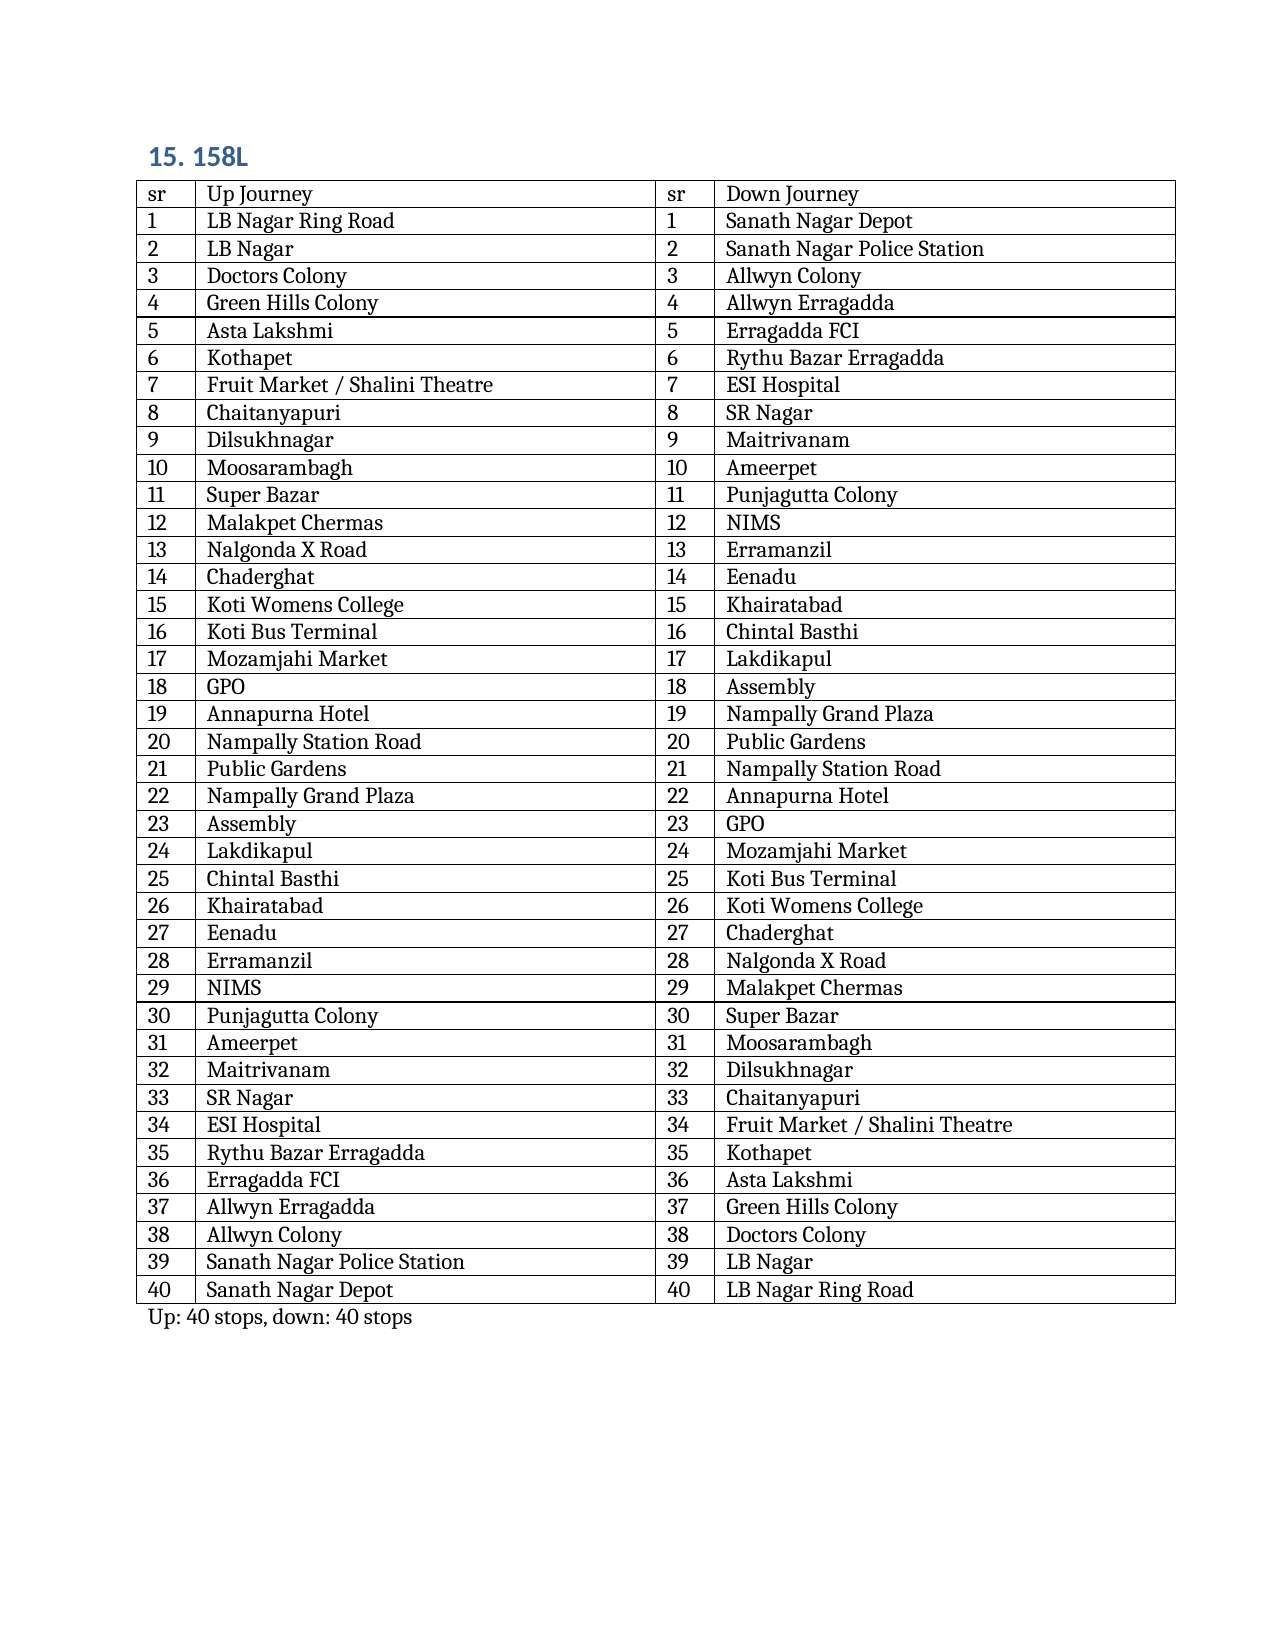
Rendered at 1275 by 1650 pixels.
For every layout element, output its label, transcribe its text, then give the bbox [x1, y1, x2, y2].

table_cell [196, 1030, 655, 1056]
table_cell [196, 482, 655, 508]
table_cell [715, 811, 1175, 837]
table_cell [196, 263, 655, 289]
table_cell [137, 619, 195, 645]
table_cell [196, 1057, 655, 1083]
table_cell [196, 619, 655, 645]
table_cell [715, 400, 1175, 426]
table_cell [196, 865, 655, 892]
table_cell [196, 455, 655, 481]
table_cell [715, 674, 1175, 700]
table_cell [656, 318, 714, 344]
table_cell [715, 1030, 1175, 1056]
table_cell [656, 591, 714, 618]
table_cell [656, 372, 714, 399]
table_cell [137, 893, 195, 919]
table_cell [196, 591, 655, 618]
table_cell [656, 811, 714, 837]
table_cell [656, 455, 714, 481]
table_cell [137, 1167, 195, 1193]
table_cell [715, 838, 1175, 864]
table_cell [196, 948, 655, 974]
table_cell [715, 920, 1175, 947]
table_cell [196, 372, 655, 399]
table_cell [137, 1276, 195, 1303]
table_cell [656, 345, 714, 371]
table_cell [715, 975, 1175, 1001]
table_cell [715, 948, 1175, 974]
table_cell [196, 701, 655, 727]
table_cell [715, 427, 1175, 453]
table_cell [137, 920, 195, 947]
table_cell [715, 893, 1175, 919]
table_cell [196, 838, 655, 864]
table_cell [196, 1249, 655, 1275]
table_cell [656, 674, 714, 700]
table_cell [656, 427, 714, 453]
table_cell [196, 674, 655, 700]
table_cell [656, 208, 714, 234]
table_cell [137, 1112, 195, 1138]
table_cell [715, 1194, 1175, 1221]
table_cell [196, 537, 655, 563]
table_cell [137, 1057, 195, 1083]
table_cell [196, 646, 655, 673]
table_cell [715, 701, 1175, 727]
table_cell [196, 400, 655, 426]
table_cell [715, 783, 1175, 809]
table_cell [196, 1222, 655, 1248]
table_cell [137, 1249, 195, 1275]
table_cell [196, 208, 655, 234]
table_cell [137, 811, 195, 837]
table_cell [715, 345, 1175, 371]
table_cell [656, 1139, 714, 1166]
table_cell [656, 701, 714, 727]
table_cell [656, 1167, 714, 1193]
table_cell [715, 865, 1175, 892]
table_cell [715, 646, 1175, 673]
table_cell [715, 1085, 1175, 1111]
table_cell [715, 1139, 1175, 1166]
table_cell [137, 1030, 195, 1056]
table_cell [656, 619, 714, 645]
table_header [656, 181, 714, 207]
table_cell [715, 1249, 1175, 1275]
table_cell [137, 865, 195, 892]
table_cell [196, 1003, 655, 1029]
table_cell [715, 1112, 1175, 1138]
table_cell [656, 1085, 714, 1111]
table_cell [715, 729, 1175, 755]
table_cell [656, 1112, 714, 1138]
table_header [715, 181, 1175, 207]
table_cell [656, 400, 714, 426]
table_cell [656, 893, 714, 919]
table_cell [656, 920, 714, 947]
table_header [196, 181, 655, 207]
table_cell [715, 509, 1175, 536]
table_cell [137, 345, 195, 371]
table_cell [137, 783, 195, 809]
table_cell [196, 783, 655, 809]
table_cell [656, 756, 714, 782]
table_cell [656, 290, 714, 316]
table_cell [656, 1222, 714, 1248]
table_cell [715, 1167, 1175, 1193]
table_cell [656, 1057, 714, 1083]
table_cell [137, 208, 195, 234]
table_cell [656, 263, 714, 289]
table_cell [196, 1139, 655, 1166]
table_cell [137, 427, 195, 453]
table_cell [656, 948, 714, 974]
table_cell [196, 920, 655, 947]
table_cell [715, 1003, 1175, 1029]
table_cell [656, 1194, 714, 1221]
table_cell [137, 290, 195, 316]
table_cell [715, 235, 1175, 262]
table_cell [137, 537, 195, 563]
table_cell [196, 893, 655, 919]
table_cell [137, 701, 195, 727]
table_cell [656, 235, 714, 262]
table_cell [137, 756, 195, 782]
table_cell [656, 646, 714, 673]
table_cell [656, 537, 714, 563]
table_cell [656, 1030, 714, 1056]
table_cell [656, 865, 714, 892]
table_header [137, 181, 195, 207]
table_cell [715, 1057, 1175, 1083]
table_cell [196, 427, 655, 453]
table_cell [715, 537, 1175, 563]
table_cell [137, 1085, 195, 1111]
subtitle 15. 158L [148, 138, 1186, 174]
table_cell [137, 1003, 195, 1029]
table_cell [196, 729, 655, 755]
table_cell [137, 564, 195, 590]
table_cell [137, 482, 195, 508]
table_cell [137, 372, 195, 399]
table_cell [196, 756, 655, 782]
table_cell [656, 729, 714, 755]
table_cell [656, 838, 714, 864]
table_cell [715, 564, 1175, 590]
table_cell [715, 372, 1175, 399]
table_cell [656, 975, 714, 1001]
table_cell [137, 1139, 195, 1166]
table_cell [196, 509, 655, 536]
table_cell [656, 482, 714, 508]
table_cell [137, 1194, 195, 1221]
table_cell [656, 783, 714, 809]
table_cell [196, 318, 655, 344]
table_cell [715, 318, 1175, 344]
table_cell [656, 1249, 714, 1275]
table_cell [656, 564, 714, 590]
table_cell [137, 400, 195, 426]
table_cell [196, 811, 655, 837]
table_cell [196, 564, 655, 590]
text Up: 40 stops, down: 40 stops [148, 1304, 1186, 1330]
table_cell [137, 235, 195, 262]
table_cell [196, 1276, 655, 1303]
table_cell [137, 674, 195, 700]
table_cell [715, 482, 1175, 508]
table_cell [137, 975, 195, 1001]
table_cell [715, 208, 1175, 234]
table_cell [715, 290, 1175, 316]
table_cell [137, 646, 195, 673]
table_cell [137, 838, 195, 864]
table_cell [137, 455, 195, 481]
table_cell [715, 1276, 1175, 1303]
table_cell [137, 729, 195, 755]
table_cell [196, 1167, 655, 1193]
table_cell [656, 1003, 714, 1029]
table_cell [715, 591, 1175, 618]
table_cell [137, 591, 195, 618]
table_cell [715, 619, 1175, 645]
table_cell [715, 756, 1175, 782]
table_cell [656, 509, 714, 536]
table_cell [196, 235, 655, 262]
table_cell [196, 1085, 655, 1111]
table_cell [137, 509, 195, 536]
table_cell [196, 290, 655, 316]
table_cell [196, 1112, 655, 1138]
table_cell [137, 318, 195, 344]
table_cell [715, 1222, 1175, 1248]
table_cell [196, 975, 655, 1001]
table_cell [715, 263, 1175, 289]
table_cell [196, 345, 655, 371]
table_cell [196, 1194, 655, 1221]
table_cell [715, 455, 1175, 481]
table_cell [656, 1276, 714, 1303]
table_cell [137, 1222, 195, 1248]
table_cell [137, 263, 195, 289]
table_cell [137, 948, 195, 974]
